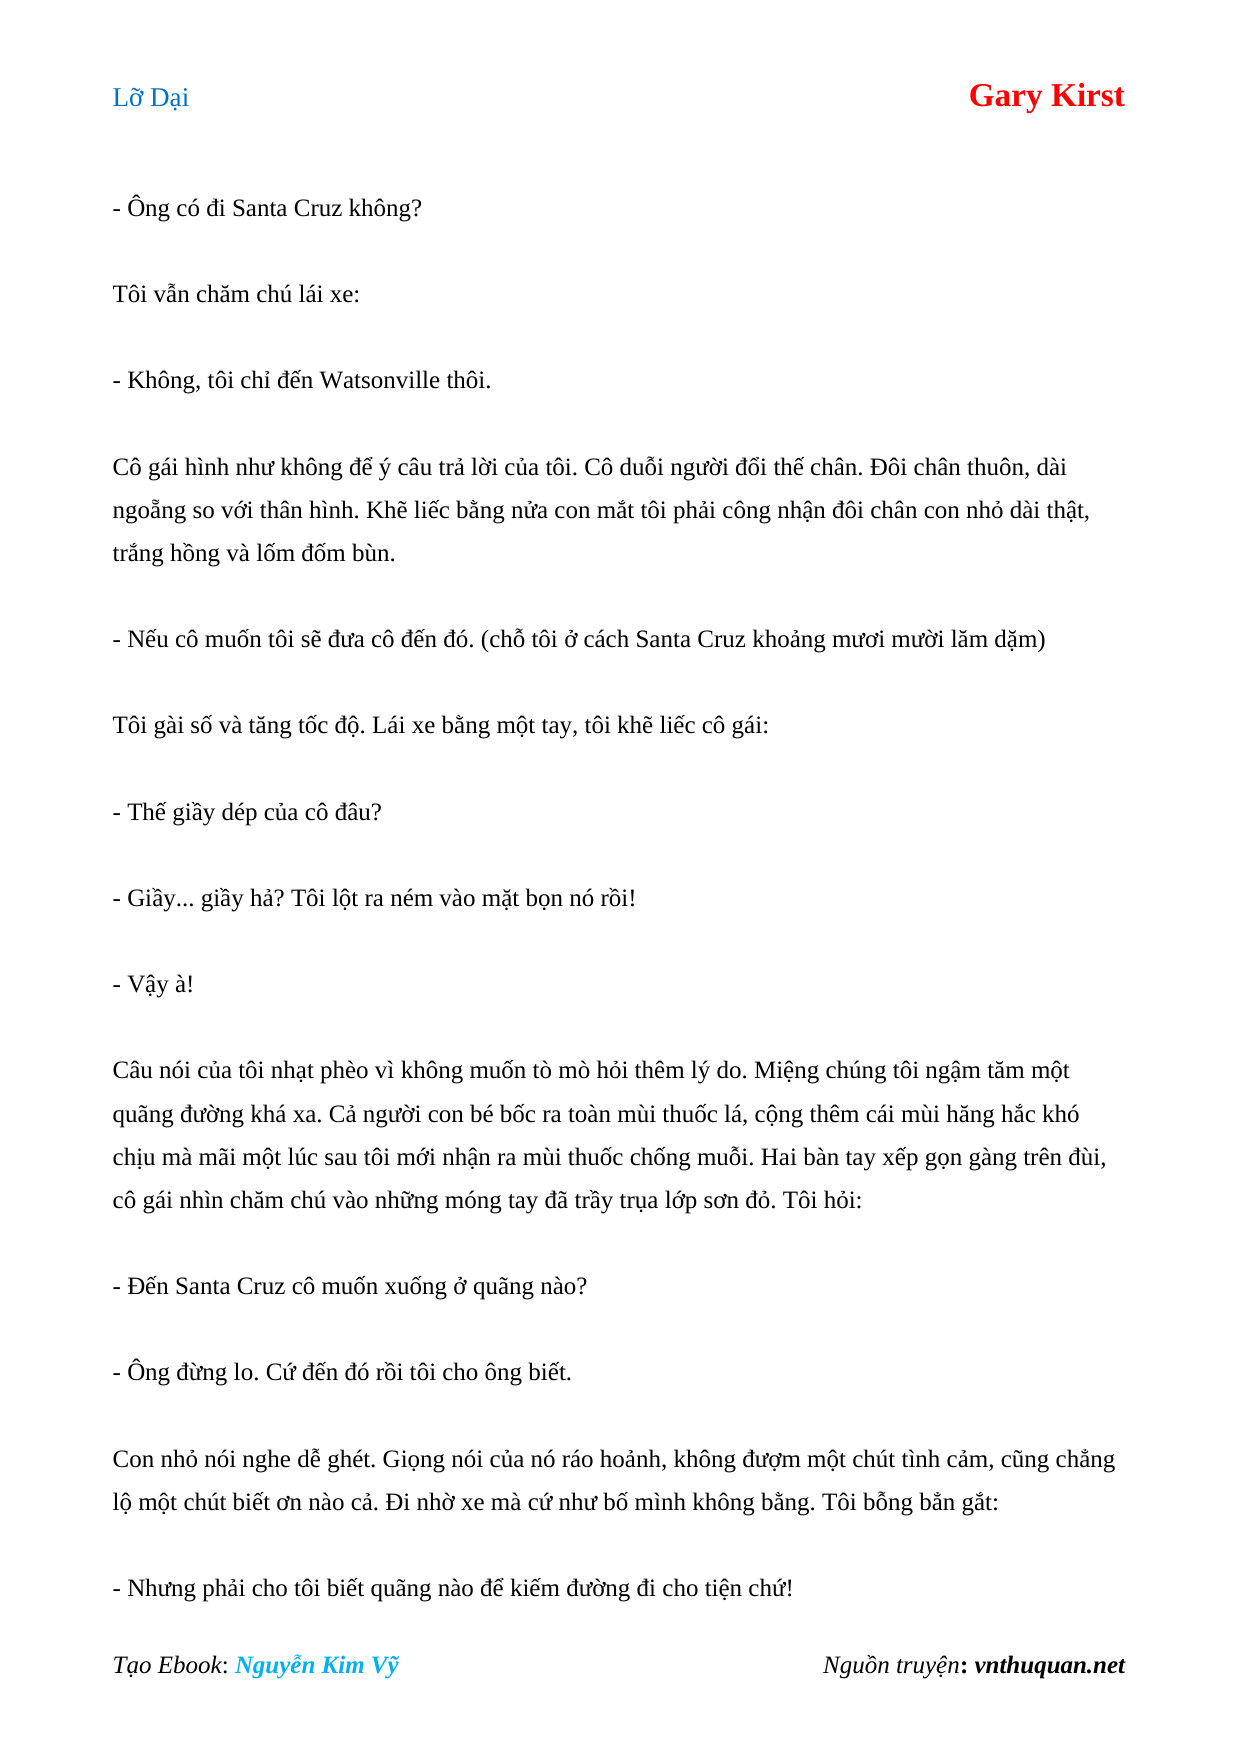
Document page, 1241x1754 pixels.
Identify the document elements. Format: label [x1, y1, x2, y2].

text [112, 150, 1128, 1602]
